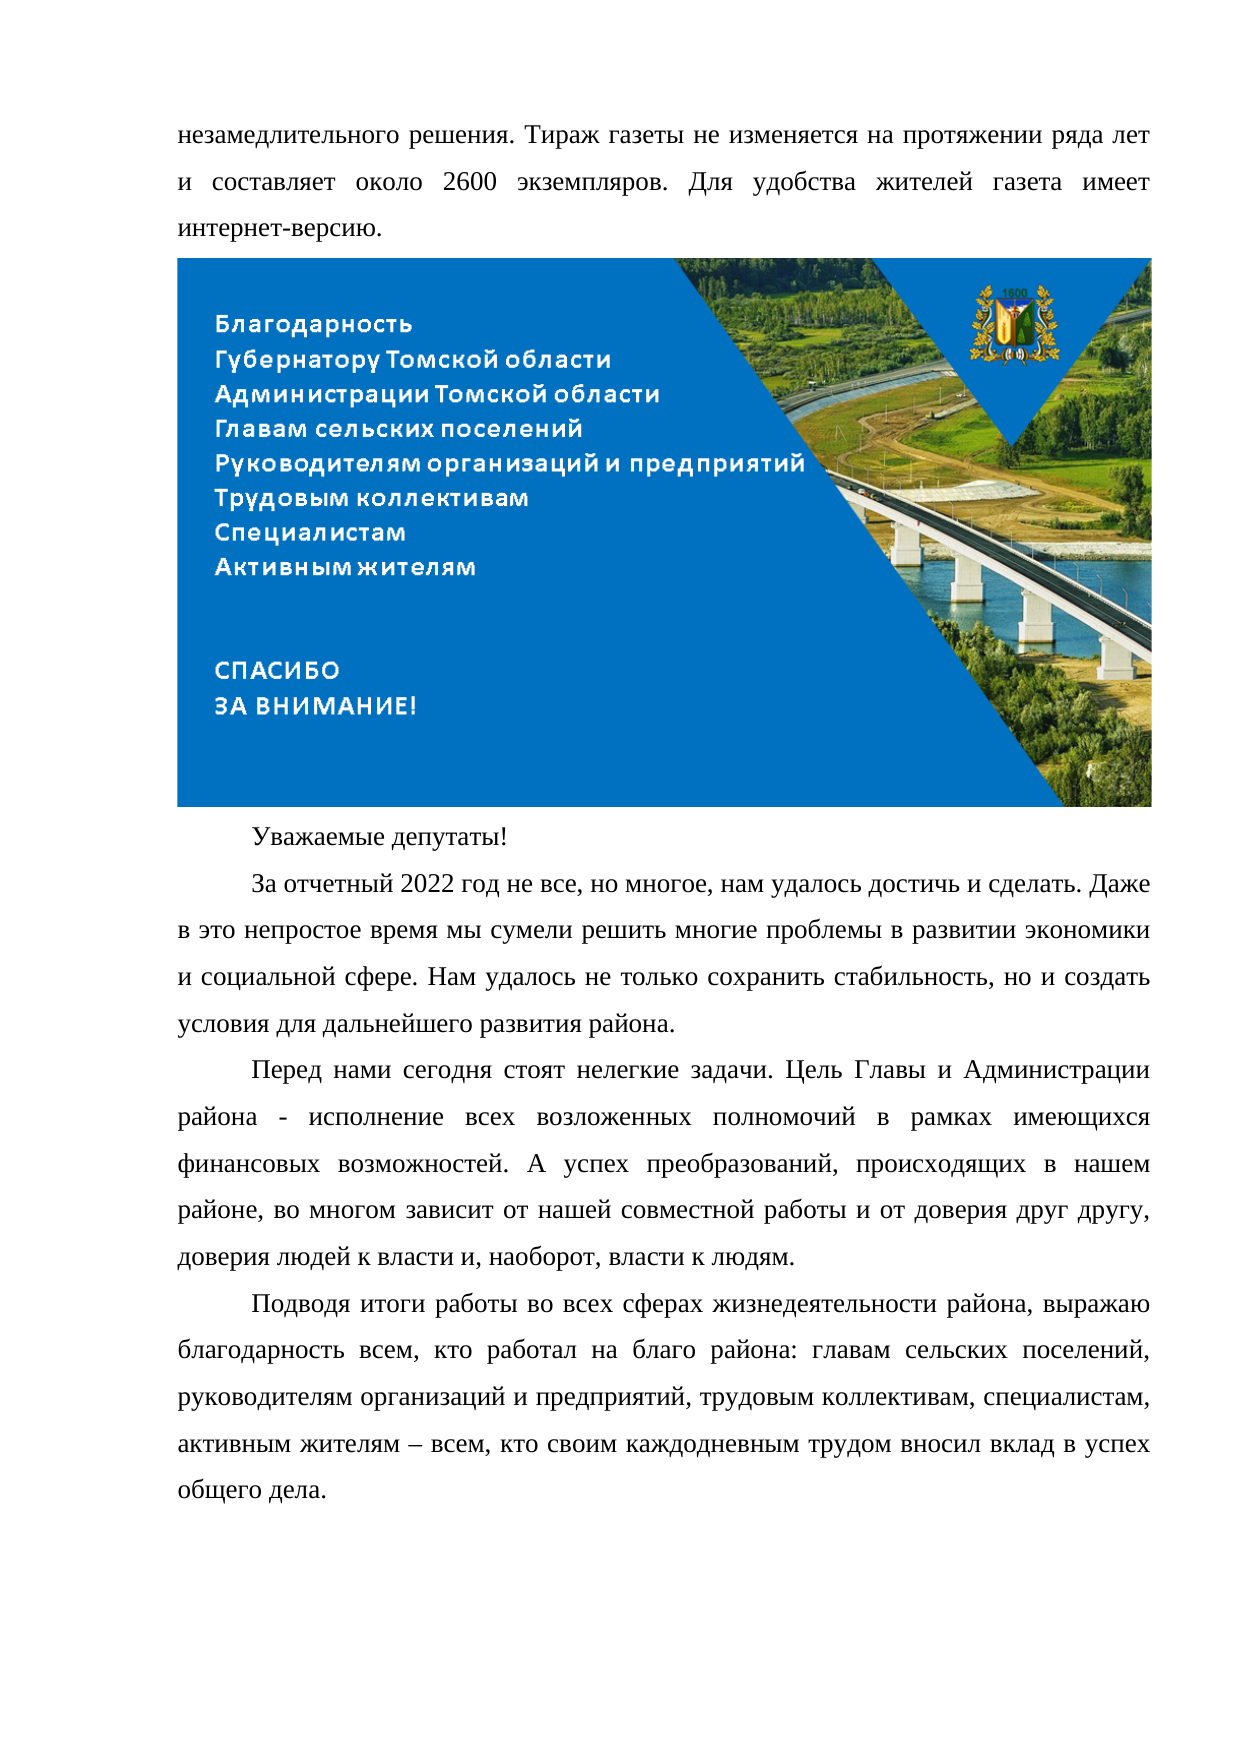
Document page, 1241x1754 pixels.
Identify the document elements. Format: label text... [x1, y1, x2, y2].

picture [177, 258, 1152, 807]
text Уважаемые депутаты! [177, 820, 1152, 851]
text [177, 118, 1152, 243]
text За отчетный 2022 год не все, но многое, нам удалось достичь и сделать. Даже в это непростое время мы сумели решить многие проблемы в развитии экономики и социальной сфере. Нам удалось не только сохранить стабильность, но и создать условия для дальнейшего развития района. [177, 867, 1152, 1038]
text Подводя итоги работы во всех сферах жизнедеятельности района, выражаю благодарность всем, кто работал на благо района: главам сельских поселений, руководителям организаций и предприятий, трудовым коллективам, специалистам, активным жителям – всем, кто своим каждодневным трудом вносил вклад в успех общего дела. [177, 1287, 1152, 1505]
text Перед нами сегодня стоят нелегкие задачи. Цель Главы и Администрации района - исполнение всех возложенных полномочий в рамках имеющихся финансовых возможностей. А успех преобразований, происходящих в нашем районе, во многом зависит от нашей совместной работы и от доверия друг другу, доверия людей к власти и, наоборот, власти к людям. [177, 1053, 1152, 1271]
